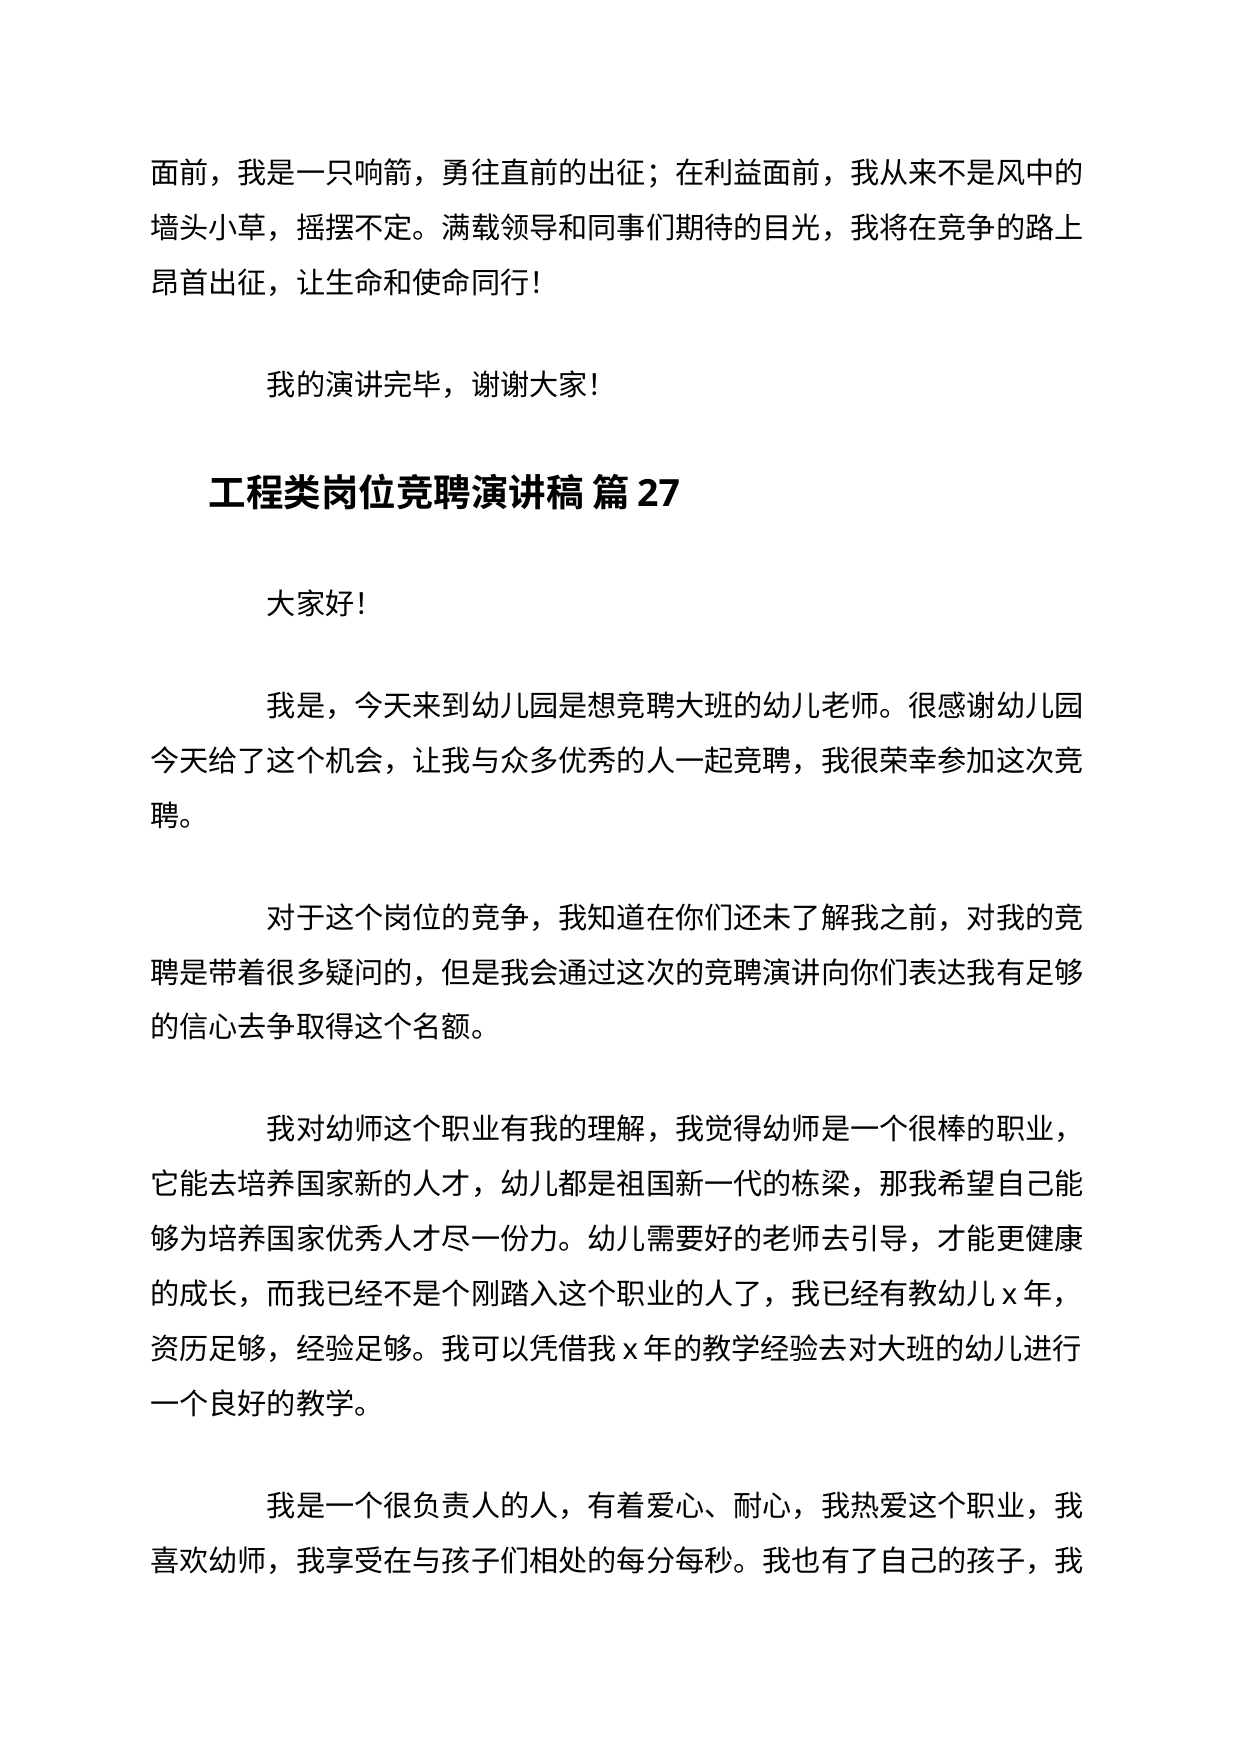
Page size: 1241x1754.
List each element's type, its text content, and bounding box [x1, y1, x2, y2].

text 我的演讲完毕，谢谢大家！ [150, 362, 1090, 404]
text 工程类岗位竞聘演讲稿 篇27 [150, 463, 1090, 518]
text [150, 1482, 1090, 1579]
text 对于这个岗位的竞争，我知道在你们还未了解我之前，对我的竞聘是带着很多疑问的，但是我会通过这次的竞聘演讲向你们表达我有足够的信心去争取得这个名额。 [150, 894, 1090, 1046]
text 我是，今天来到幼儿园是想竞聘大班的幼儿老师。很感谢幼儿园今天给了这个机会，让我与众多优秀的人一起竞聘，我很荣幸参加这次竞聘。 [150, 683, 1090, 835]
text 我对幼师这个职业有我的理解，我觉得幼师是一个很棒的职业，它能去培养国家新的人才，幼儿都是祖国新一代的栋梁，那我希望自己能够为培养国家优秀人才尽一份力。幼儿需要好的老师去引导，才能更健康的成长，而我已经不是个刚踏入这个职业的人了，我已经有教幼儿x年，资历足够，经验足够。我可以凭借我x年的教学经验去对大班的幼儿进行一个良好的教学。 [150, 1106, 1090, 1423]
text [150, 150, 1090, 302]
text 大家好！ [150, 581, 1090, 623]
